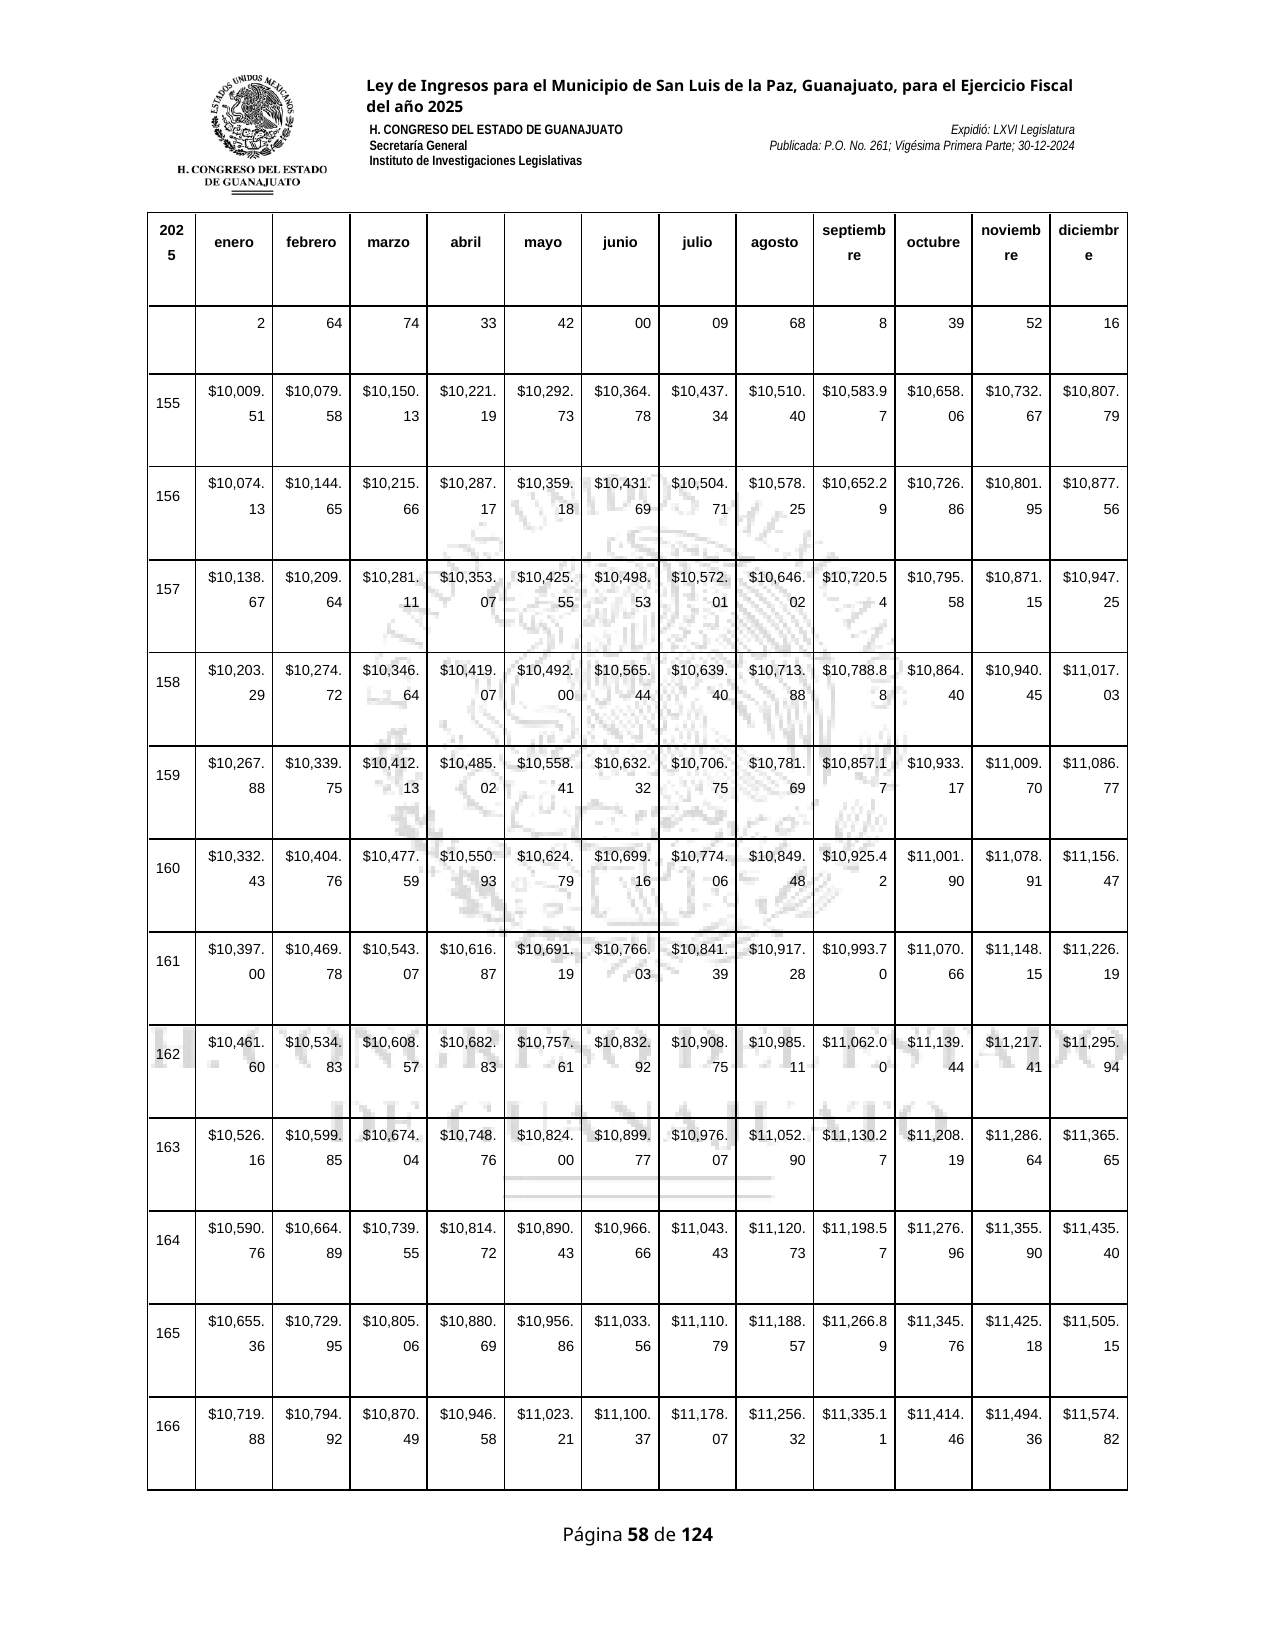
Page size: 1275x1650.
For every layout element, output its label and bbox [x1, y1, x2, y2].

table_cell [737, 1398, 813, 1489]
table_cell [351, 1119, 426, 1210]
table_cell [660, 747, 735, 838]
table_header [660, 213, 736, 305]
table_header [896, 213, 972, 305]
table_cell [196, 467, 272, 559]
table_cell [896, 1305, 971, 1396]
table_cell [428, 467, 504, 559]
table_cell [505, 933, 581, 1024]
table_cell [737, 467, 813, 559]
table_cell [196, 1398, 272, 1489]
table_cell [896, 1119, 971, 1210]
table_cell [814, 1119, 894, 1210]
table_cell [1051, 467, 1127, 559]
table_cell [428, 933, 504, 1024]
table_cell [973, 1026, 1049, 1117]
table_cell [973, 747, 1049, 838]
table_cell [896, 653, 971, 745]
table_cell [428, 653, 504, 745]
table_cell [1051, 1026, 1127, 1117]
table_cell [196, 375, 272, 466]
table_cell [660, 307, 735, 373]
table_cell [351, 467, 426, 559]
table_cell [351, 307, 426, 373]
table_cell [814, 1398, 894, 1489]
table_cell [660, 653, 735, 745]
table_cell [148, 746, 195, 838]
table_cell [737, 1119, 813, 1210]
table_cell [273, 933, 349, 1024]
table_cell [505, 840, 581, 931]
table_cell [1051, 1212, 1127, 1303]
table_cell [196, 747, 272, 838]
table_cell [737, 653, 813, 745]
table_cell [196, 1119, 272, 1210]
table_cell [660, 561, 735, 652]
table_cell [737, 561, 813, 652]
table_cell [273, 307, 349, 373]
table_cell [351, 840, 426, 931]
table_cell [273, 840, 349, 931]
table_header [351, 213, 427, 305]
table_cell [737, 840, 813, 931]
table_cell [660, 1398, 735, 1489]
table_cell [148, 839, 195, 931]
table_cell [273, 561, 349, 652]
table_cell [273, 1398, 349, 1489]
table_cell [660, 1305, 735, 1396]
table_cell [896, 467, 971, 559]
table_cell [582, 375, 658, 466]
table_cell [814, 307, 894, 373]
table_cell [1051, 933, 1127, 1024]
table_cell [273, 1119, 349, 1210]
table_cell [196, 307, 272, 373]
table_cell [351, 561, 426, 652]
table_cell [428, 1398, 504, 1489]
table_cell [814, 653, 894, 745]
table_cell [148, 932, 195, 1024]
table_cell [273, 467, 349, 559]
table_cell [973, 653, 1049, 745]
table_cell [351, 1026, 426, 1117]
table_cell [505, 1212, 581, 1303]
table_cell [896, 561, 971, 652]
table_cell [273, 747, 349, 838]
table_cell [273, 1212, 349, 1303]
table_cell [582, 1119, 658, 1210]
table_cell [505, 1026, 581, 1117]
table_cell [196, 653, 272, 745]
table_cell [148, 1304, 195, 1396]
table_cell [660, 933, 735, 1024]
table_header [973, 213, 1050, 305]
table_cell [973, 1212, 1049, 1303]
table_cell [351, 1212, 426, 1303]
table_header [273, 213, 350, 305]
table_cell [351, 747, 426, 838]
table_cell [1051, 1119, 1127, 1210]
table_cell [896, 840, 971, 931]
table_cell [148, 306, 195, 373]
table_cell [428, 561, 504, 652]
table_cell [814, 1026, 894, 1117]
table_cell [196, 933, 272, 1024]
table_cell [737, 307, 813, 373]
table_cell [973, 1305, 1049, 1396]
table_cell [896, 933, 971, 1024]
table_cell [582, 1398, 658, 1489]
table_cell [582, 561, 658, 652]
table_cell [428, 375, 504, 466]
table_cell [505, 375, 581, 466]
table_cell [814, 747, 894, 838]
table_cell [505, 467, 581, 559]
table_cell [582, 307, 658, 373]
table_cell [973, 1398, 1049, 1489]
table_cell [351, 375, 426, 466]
picture [177, 75, 327, 201]
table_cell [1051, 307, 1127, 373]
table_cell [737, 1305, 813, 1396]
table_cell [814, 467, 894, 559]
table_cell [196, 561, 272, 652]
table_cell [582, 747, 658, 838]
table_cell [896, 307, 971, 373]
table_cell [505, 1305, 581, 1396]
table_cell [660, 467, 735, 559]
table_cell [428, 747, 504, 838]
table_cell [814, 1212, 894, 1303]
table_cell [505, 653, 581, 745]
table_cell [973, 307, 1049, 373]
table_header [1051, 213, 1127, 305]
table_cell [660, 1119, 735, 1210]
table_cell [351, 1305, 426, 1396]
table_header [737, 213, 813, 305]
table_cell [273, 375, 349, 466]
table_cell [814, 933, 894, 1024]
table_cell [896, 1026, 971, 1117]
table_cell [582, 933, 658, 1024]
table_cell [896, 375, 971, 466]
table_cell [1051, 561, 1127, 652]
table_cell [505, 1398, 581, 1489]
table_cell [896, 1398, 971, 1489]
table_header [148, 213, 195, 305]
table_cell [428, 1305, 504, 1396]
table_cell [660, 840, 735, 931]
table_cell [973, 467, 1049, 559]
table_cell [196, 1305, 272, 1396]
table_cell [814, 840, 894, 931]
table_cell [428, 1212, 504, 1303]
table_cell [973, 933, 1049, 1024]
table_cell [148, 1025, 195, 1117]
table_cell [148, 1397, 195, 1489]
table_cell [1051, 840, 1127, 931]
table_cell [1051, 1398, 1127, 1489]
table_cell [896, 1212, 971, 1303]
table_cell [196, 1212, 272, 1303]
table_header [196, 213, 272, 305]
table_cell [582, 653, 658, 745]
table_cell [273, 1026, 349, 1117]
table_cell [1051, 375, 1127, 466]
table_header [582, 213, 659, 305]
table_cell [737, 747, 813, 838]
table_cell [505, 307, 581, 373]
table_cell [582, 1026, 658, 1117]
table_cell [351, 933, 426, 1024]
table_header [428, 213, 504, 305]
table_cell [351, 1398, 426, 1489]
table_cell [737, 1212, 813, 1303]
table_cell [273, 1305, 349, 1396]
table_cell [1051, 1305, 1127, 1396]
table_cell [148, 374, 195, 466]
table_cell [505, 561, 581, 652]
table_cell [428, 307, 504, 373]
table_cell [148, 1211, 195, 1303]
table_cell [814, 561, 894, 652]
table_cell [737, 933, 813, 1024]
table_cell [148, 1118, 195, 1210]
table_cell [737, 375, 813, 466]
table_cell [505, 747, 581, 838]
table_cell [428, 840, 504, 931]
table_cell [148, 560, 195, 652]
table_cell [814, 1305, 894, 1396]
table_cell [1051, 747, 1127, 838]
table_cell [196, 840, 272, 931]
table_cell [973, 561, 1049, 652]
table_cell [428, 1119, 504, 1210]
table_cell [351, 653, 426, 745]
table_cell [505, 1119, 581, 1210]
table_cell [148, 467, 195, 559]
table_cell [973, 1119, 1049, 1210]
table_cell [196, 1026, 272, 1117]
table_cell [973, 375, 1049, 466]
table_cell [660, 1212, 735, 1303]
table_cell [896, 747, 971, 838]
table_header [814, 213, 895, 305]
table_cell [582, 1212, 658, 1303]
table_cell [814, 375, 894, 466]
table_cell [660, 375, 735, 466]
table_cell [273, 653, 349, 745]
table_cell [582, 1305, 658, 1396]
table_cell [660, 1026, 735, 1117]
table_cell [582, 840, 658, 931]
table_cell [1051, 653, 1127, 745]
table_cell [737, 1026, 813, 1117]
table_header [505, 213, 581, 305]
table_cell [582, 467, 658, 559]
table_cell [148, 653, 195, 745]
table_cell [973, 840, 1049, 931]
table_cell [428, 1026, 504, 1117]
